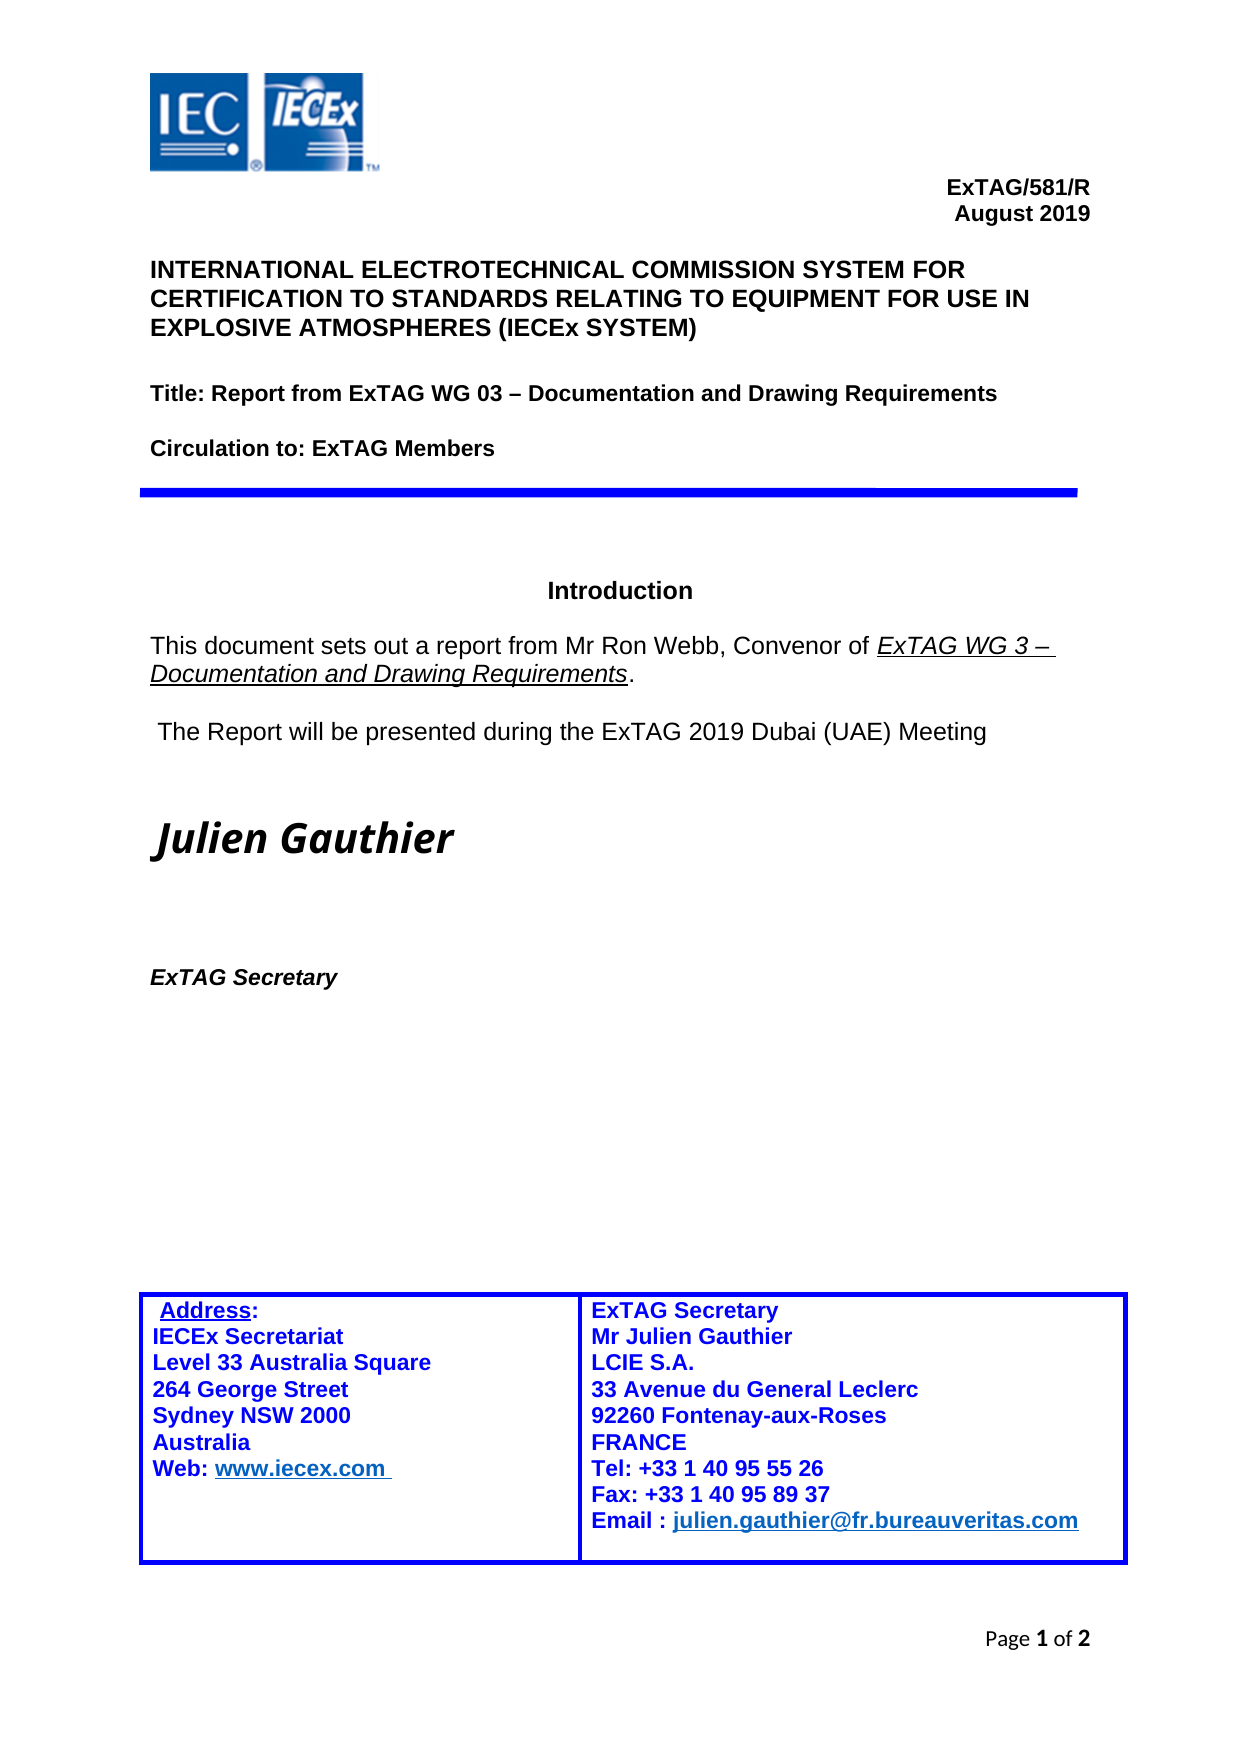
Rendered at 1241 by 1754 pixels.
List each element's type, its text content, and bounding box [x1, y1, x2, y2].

text ExTAG Secretary [150, 964, 1090, 990]
text Title: Report from ExTAG WG 03 – Documentation and Drawing Requirements [150, 380, 1090, 406]
picture [150, 73, 382, 174]
table_header Address: IECEx Secretariat Level 33 Australia Square 264 George Street Sydney NSW 2000 Australia Web: www.iecex.com [143, 1297, 578, 1560]
text Circulation to: ExTAG Members [150, 435, 1090, 461]
text The Report will be presented during the ExTAG 2019 Dubai (UAE) Meeting [150, 717, 1090, 746]
text Introduction [150, 576, 1090, 604]
text Julien Gauthier [150, 808, 1090, 865]
text INTERNATIONAL ELECTROTECHNICAL COMMISSION SYSTEM FOR CERTIFICATION TO STANDARDS RELATING TO EQUIPMENT FOR USE IN EXPLOSIVE ATMOSPHERES (IECEx SYSTEM) [150, 255, 1090, 341]
text This document sets out a report from Mr Ron Webb, Convenor of ExTAG WG 3 – Documentation and Drawing Requirements. [150, 631, 1090, 688]
table_header ExTAG Secretary Mr Julien Gauthier LCIE S.A. 33 Avenue du General Leclerc 92260 Fontenay-aux-Roses FRANCE Tel: +33 1 40 95 55 26 Fax: +33 1 40 95 89 37 Email : julien.gauthier@fr.bureauveritas.com [582, 1297, 1123, 1560]
